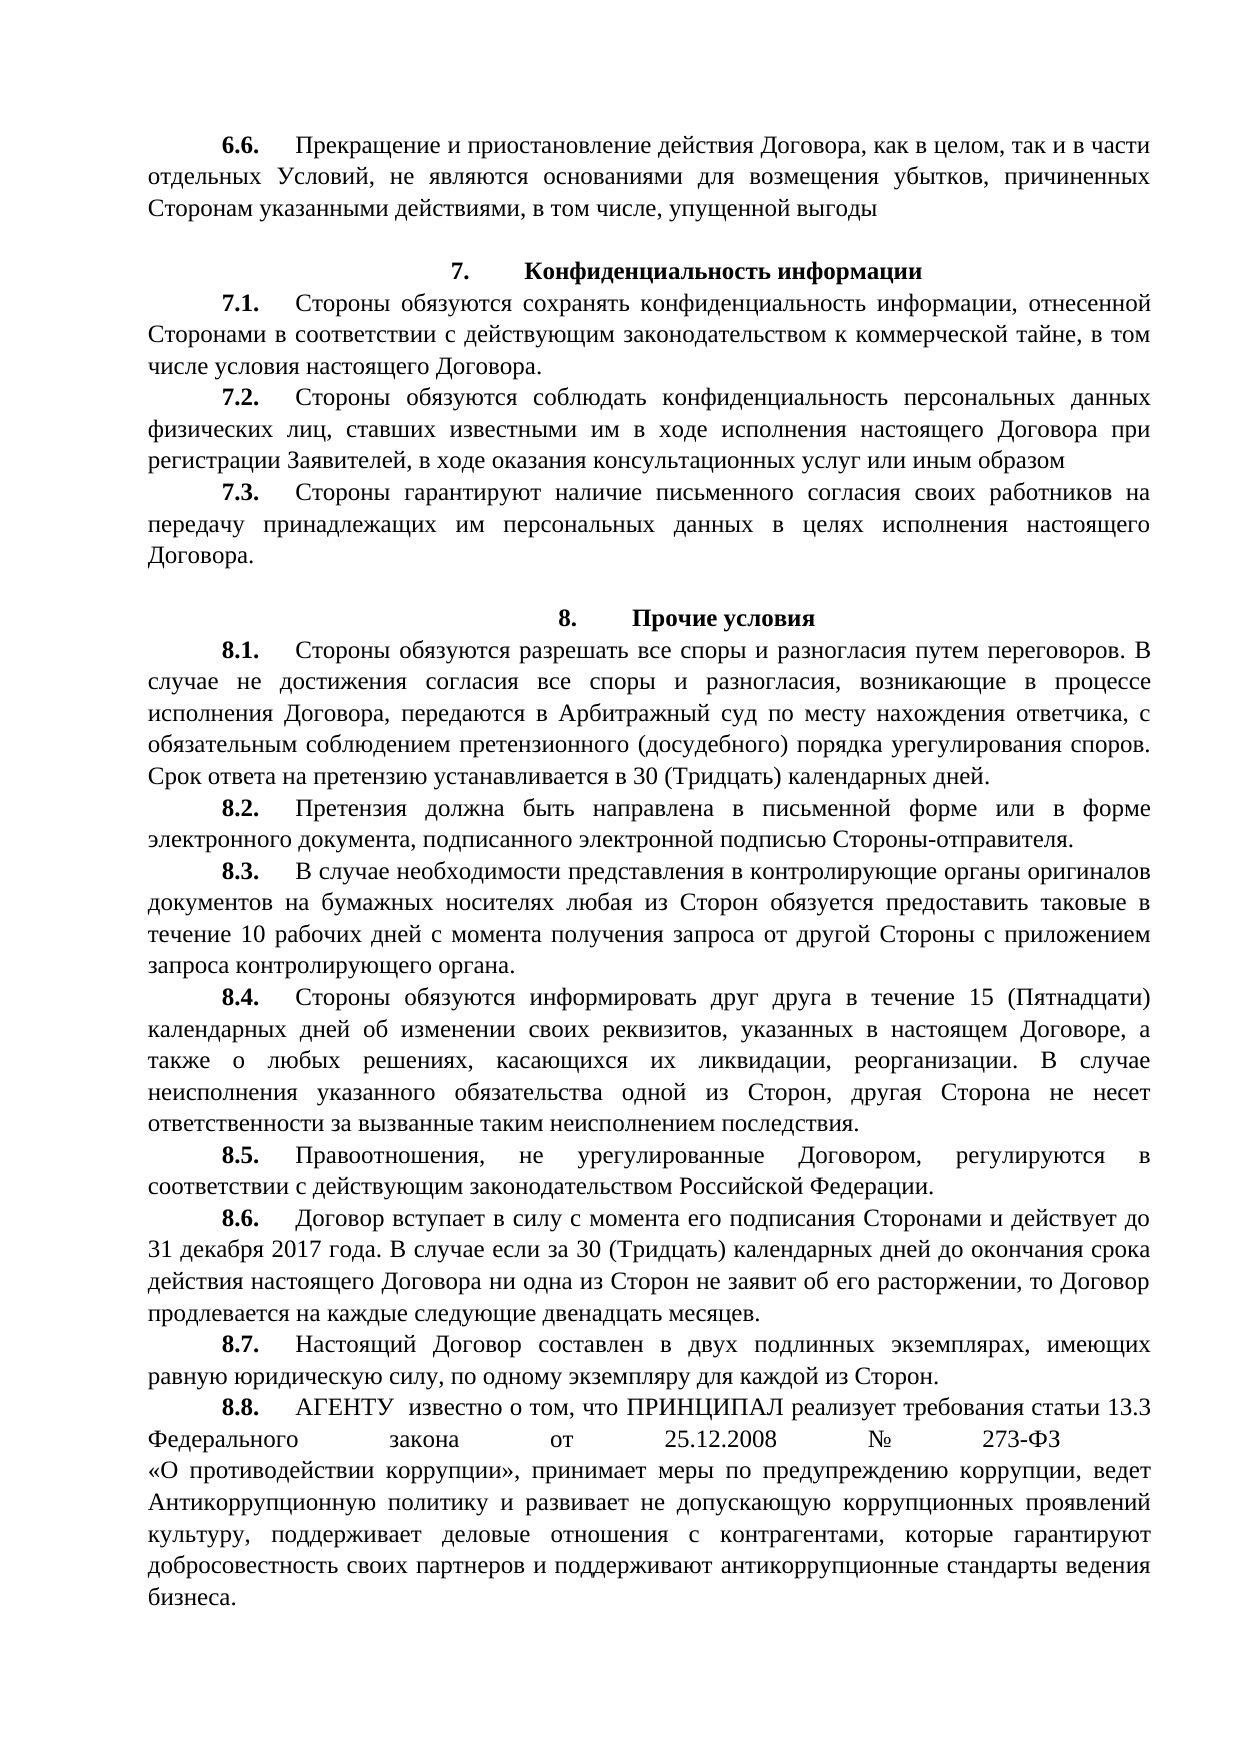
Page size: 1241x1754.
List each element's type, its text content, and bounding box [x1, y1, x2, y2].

list Стороны гарантируют наличие письменного согласия своих работников на передачу принадлежащих им персональных данных в целях исполнения настоящего Договора. [148, 477, 1152, 569]
list Стороны обязуются информировать друг друга в течение 15 (Пятнадцати) календарных дней об изменении своих реквизитов, указанных в настоящем Договоре, а также о любых решениях, касающихся их ликвидации, реорганизации. В случае неисполнения указанного обязательства одной из Сторон, другая Сторона не несет ответственности за вызванные таким неисполнением последствия. [148, 982, 1152, 1137]
list Договор вступает в силу с момента его подписания Сторонами и действует до 31 декабря 2017 года. В случае если за 30 (Тридцать) календарных дней до окончания срока действия настоящего Договора ни одна из Сторон не заявит об его расторжении, то Договор продлевается на каждые следующие двенадцать месяцев. [148, 1203, 1152, 1326]
list Стороны обязуются разрешать все споры и разногласия путем переговоров. В случае не достижения согласия все споры и разногласия, возникающие в процессе исполнения Договора, передаются в Арбитражный суд по месту нахождения ответчика, с обязательным соблюдением претензионного (досудебного) порядка урегулирования споров. Срок ответа на претензию устанавливается в 30 (Тридцать) календарных дней. [148, 635, 1152, 790]
list Конфиденциальность информации [148, 256, 1152, 285]
list Стороны обязуются сохранять конфиденциальность информации, отнесенной Сторонами в соответствии с действующим законодательством к коммерческой тайне, в том числе условия настоящего Договора. [148, 288, 1152, 379]
list Правоотношения, не урегулированные Договором, регулируются в соответствии с действующим законодательством Российской Федерации. [148, 1140, 1152, 1200]
list В случае необходимости представления в контролирующие органы оригиналов документов на бумажных носителях любая из Сторон обязуется предоставить таковые в течение 10 рабочих дней с момента получения запроса от другой Стороны с приложением запроса контролирующего органа. [148, 856, 1152, 979]
list Прекращение и приостановление действия Договора, как в целом, так и в части отдельных Условий, не являются основаниями для возмещения убытков, причиненных Сторонам указанными действиями, в том числе, упущенной выгоды [148, 130, 1152, 222]
list АГЕНТУ известно о том, что ПРИНЦИПАЛ реализует требования статьи 13.3 Федерального закона от 25.12.2008 № 273-ФЗ «О противодействии коррупции», принимает меры по предупреждению коррупции, ведет Антикоррупционную политику и развивает не допускающую коррупционных проявлений культуру, поддерживает деловые отношения с контрагентами, которые гарантируют добросовестность своих партнеров и поддерживают антикоррупционные стандарты ведения бизнеса. [148, 1392, 1152, 1611]
list Претензия должна быть направлена в письменной форме или в форме электронного документа, подписанного электронной подписью Стороны-отправителя. [148, 793, 1152, 853]
list Прочие условия [148, 603, 1152, 632]
list Настоящий Договор составлен в двух подлинных экземплярах, имеющих равную юридическую силу, по одному экземпляру для каждой из Сторон. [148, 1329, 1152, 1389]
list Стороны обязуются соблюдать конфиденциальность персональных данных физических лиц, ставших известными им в ходе исполнения настоящего Договора при регистрации Заявителей, в ходе оказания консультационных услуг или иным образом [148, 382, 1152, 474]
